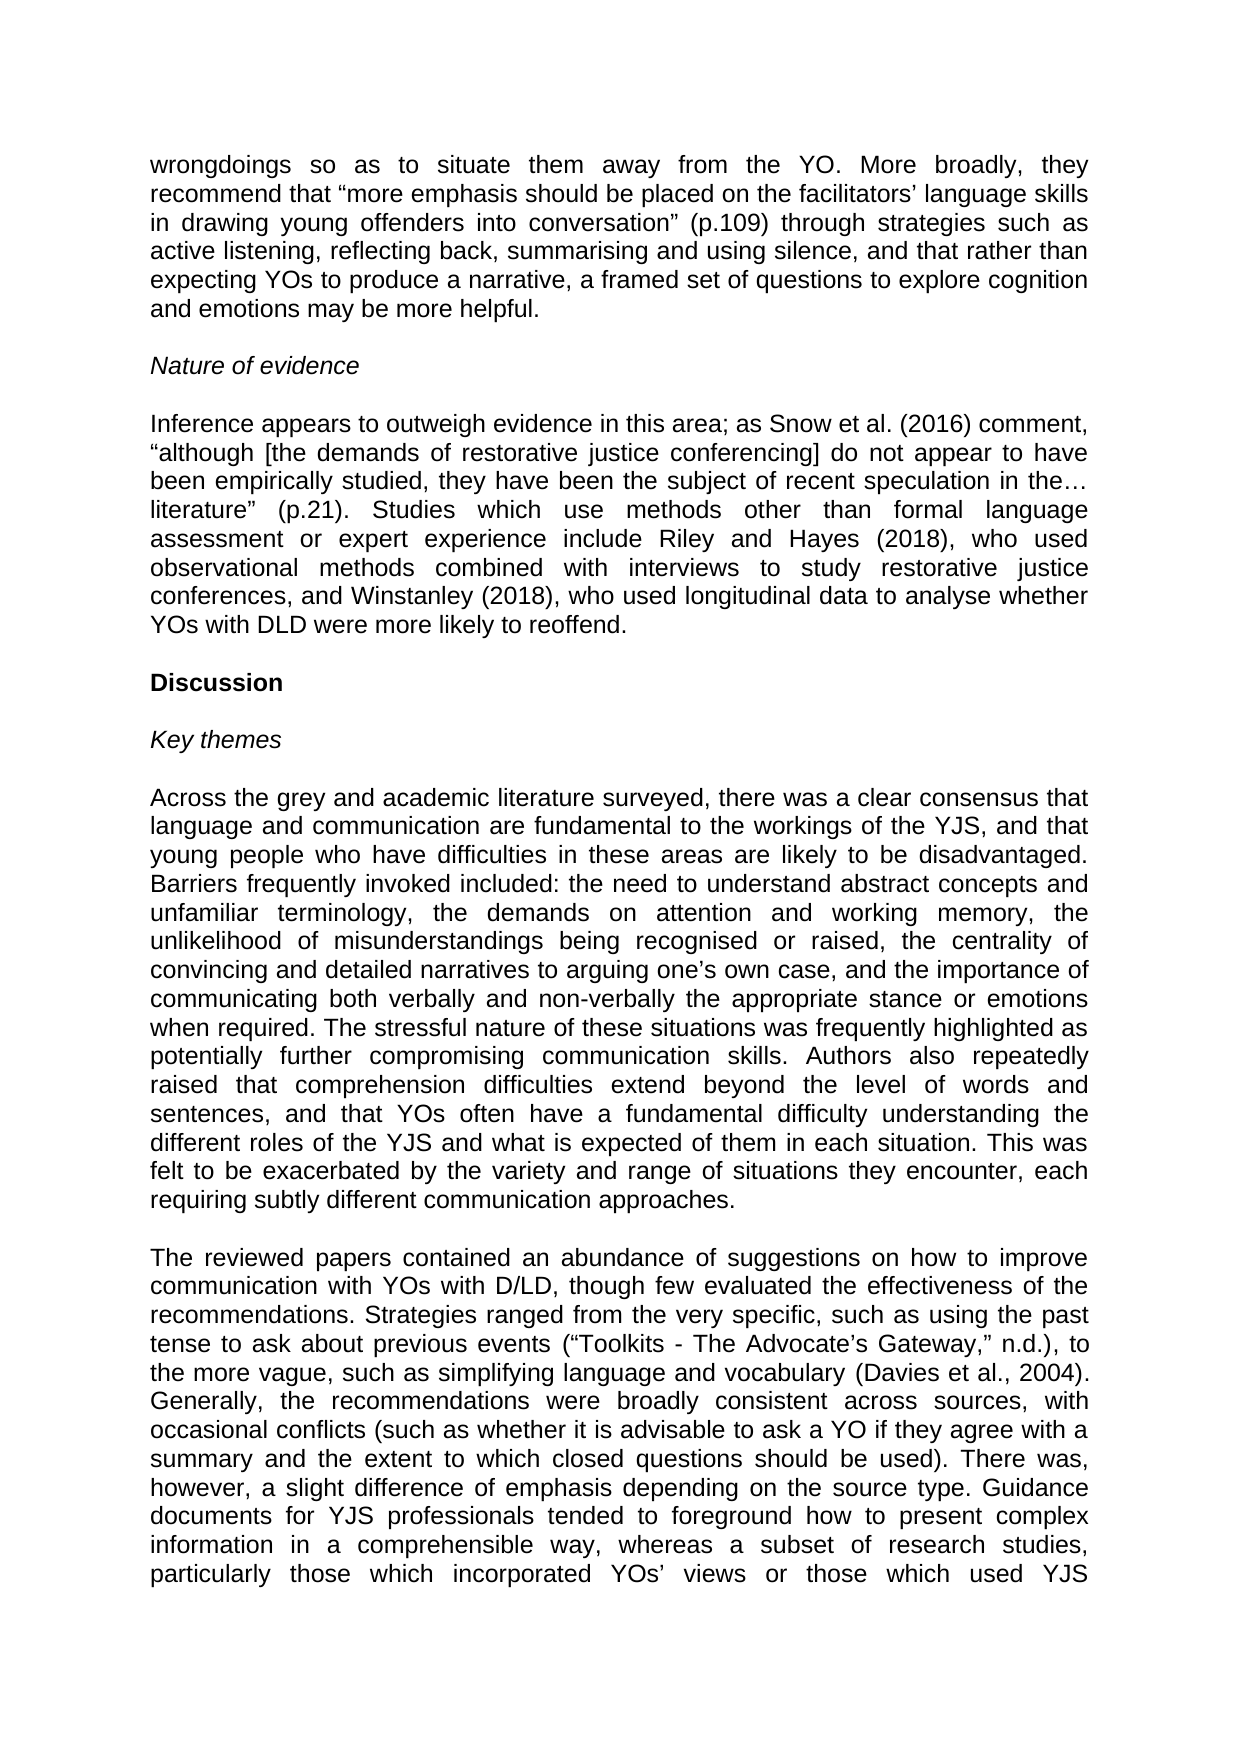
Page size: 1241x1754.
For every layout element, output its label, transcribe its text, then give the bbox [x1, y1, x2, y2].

text Inference appears to outweigh evidence in this area; as Snow et al. (2016) comment, “although [the demands of restorative justice conferencing] do not appear to have been empirically studied, they have been the subject of recent speculation in the…literature” (p.21). Studies which use methods other than formal language assessment or expert experience include Riley and Hayes (2018), who used observational methods combined with interviews to study restorative justice conferences, and Winstanley (2018), who used longitudinal data to analyse whether YOs with DLD were more likely to reoffend. [150, 409, 1090, 639]
text Discussion [150, 667, 1090, 696]
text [150, 150, 1090, 322]
text Nature of evidence [150, 351, 1090, 380]
text Across the grey and academic literature surveyed, there was a clear consensus that language and communication are fundamental to the workings of the YJS, and that young people who have difficulties in these areas are likely to be disadvantaged. Barriers frequently invoked included: the need to understand abstract concepts and unfamiliar terminology, the demands on attention and working memory, the unlikelihood of misunderstandings being recognised or raised, the centrality of convincing and detailed narratives to arguing one’s own case, and the importance of communicating both verbally and non-verbally the appropriate stance or emotions when required. The stressful nature of these situations was frequently highlighted as potentially further compromising communication skills. Authors also repeatedly raised that comprehension difficulties extend beyond the level of words and sentences, and that YOs often have a fundamental difficulty understanding the different roles of the YJS and what is expected of them in each situation. This was felt to be exacerbated by the variety and range of situations they encounter, each requiring subtly different communication approaches. [150, 782, 1090, 1214]
text Key themes [150, 725, 1090, 754]
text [150, 1242, 1090, 1587]
